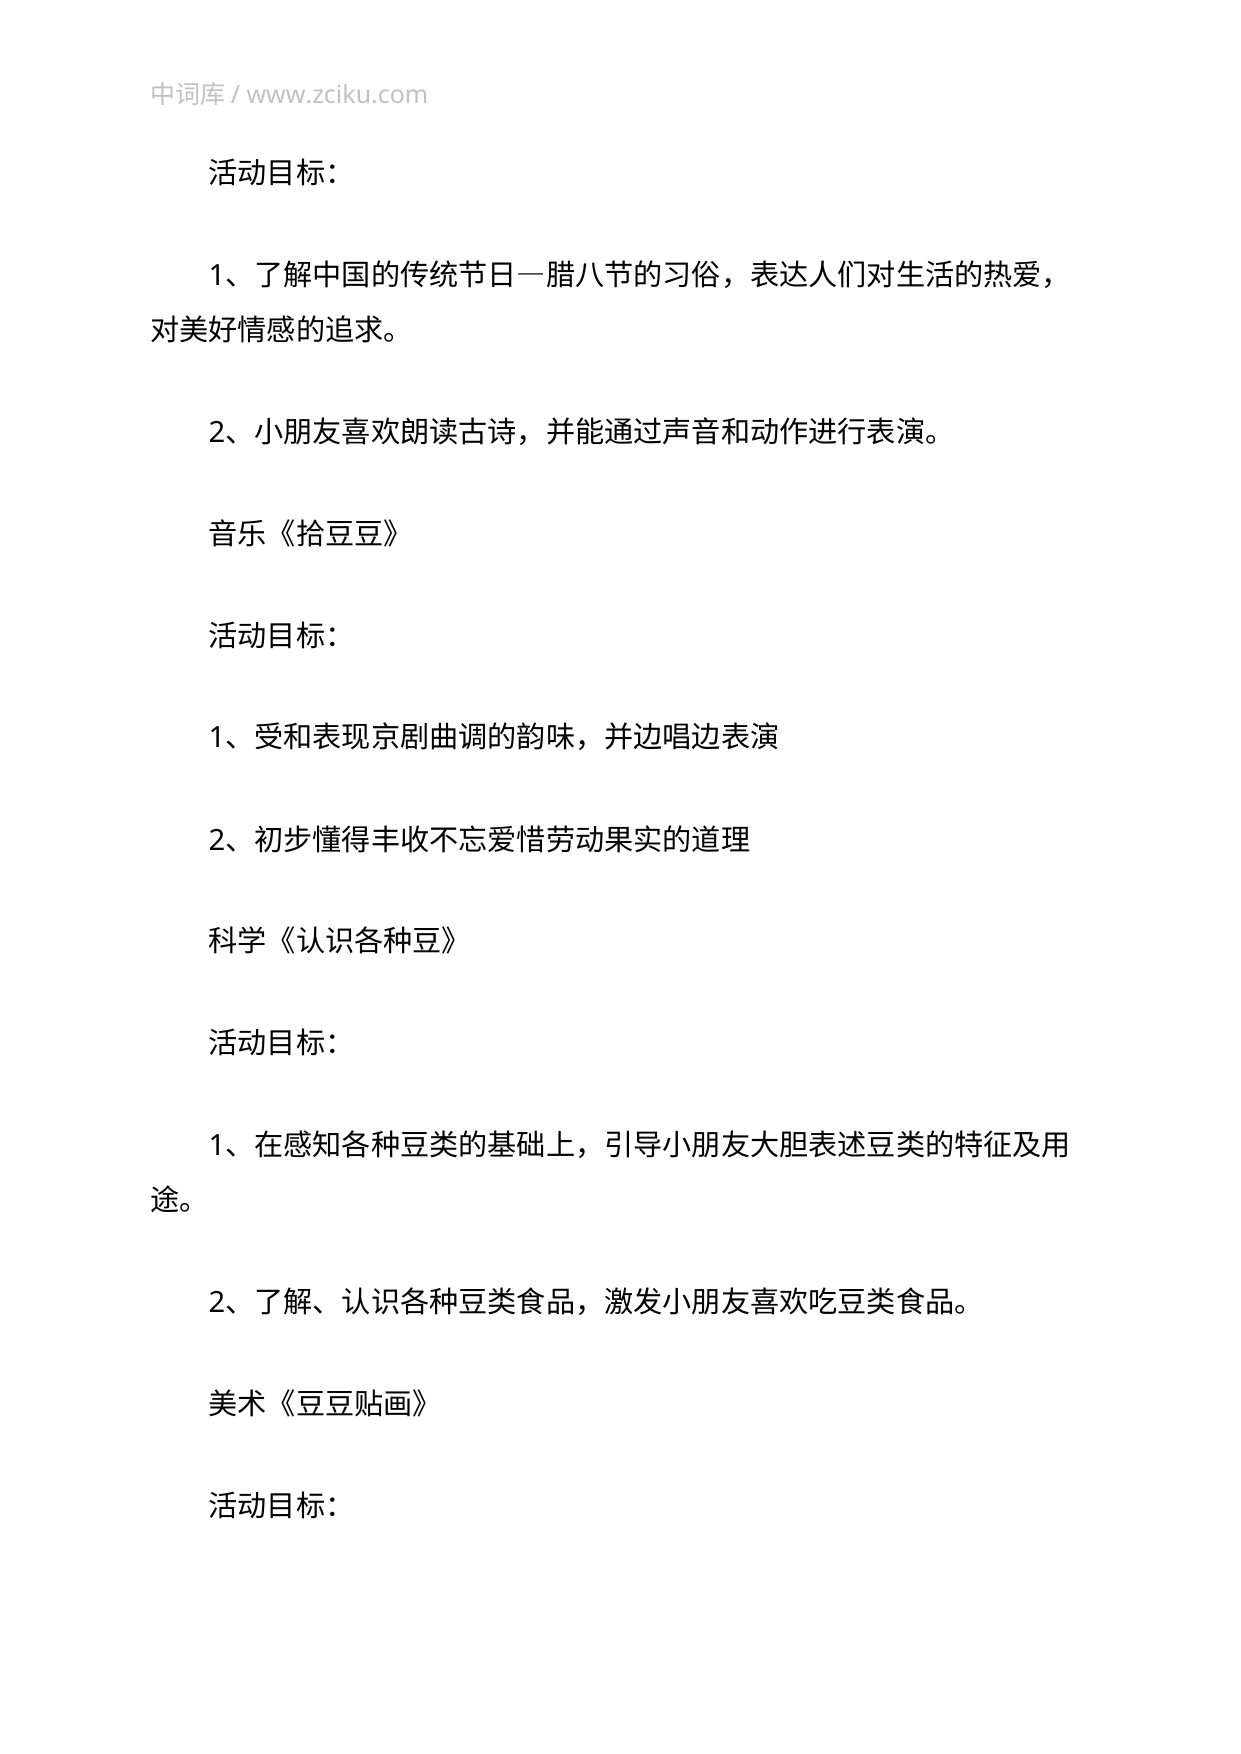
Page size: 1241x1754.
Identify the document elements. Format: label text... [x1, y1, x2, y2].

text 活动目标： [150, 150, 1090, 192]
text 活动目标： [150, 612, 1090, 654]
text 1、在感知各种豆类的基础上，引导小朋友大胆表述豆类的特征及用途。 [150, 1122, 1090, 1219]
text 科学《认识各种豆》 [150, 918, 1090, 960]
text 活动目标： [150, 1482, 1090, 1524]
text 音乐《拾豆豆》 [150, 511, 1090, 553]
text 美术《豆豆贴画》 [150, 1380, 1090, 1423]
text 1、了解中国的传统节日—腊八节的习俗，表达人们对生活的热爱，对美好情感的追求。 [150, 252, 1090, 349]
text 2、初步懂得丰收不忘爱惜劳动果实的道理 [150, 816, 1090, 858]
text 1、受和表现京剧曲调的韵味，并边唱边表演 [150, 714, 1090, 756]
text 活动目标： [150, 1020, 1090, 1062]
text 2、了解、认识各种豆类食品，激发小朋友喜欢吃豆类食品。 [150, 1278, 1090, 1321]
text 2、小朋友喜欢朗读古诗，并能通过声音和动作进行表演。 [150, 408, 1090, 451]
